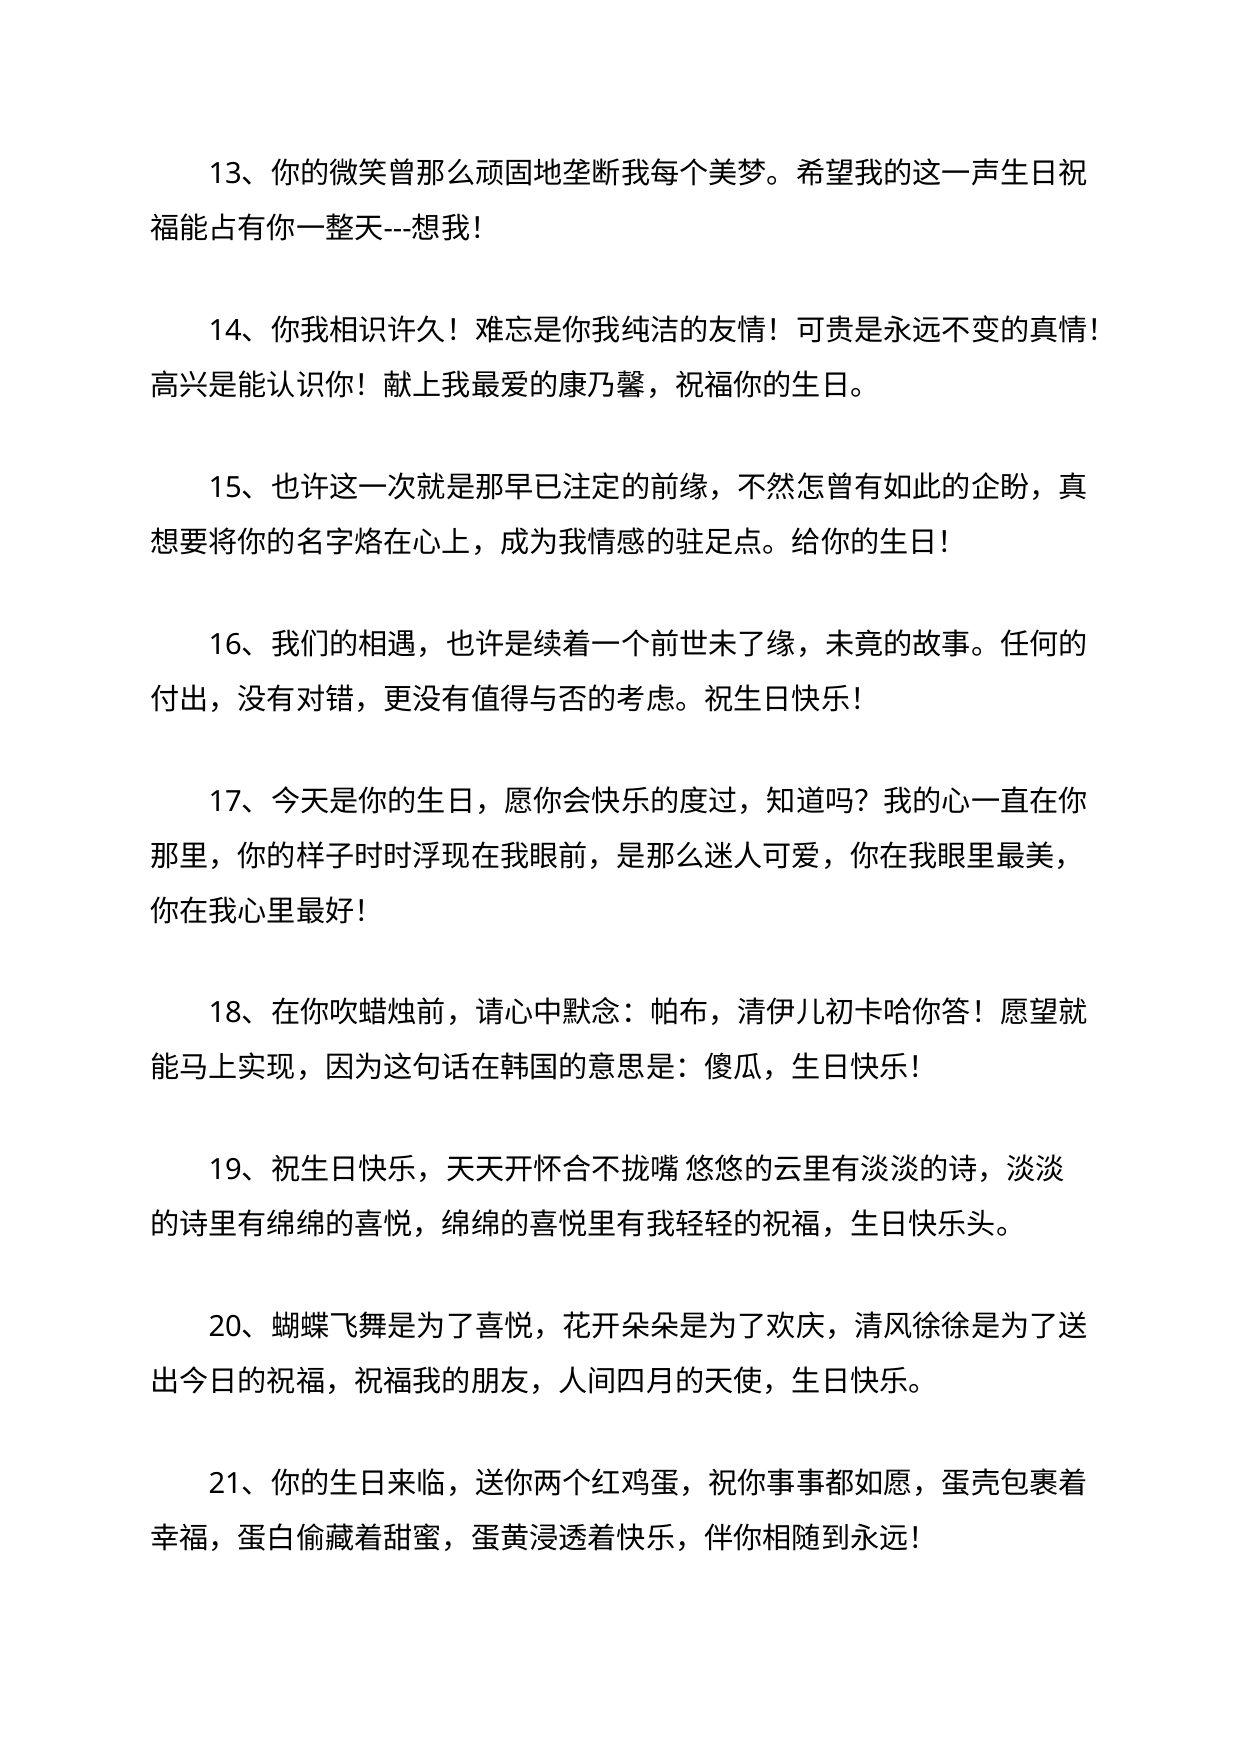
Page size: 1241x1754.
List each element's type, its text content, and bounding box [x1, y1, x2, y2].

text 17、今天是你的生日，愿你会快乐的度过，知道吗？我的心一直在你那里，你的样子时时浮现在我眼前，是那么迷人可爱，你在我眼里最美，你在我心里最好！ [150, 777, 1090, 929]
text 13、你的微笑曾那么顽固地垄断我每个美梦。希望我的这一声生日祝福能占有你一整天---想我！ [150, 150, 1090, 247]
text 21、你的生日来临，送你两个红鸡蛋，祝你事事都如愿，蛋壳包裹着幸福，蛋白偷藏着甜蜜，蛋黄浸透着快乐，伴你相随到永远！ [150, 1459, 1090, 1557]
text 14、你我相识许久！难忘是你我纯洁的友情！可贵是永远不变的真情！高兴是能认识你！献上我最爱的康乃馨，祝福你的生日。 [150, 307, 1090, 404]
text 16、我们的相遇，也许是续着一个前世未了缘，未竟的故事。任何的付出，没有对错，更没有值得与否的考虑。祝生日快乐！ [150, 621, 1090, 718]
text 15、也许这一次就是那早已注定的前缘，不然怎曾有如此的企盼，真想要将你的名字烙在心上，成为我情感的驻足点。给你的生日！ [150, 464, 1090, 561]
text 18、在你吹蜡烛前，请心中默念：帕布，清伊儿初卡哈你答！愿望就能马上实现，因为这句话在韩国的意思是：傻瓜，生日快乐！ [150, 989, 1090, 1086]
text 20、蝴蝶飞舞是为了喜悦，花开朵朵是为了欢庆，清风徐徐是为了送出今日的祝福，祝福我的朋友，人间四月的天使，生日快乐。 [150, 1302, 1090, 1400]
text 19、祝生日快乐，天天开怀合不拢嘴 悠悠的云里有淡淡的诗，淡淡的诗里有绵绵的喜悦，绵绵的喜悦里有我轻轻的祝福，生日快乐头。 [150, 1146, 1090, 1243]
